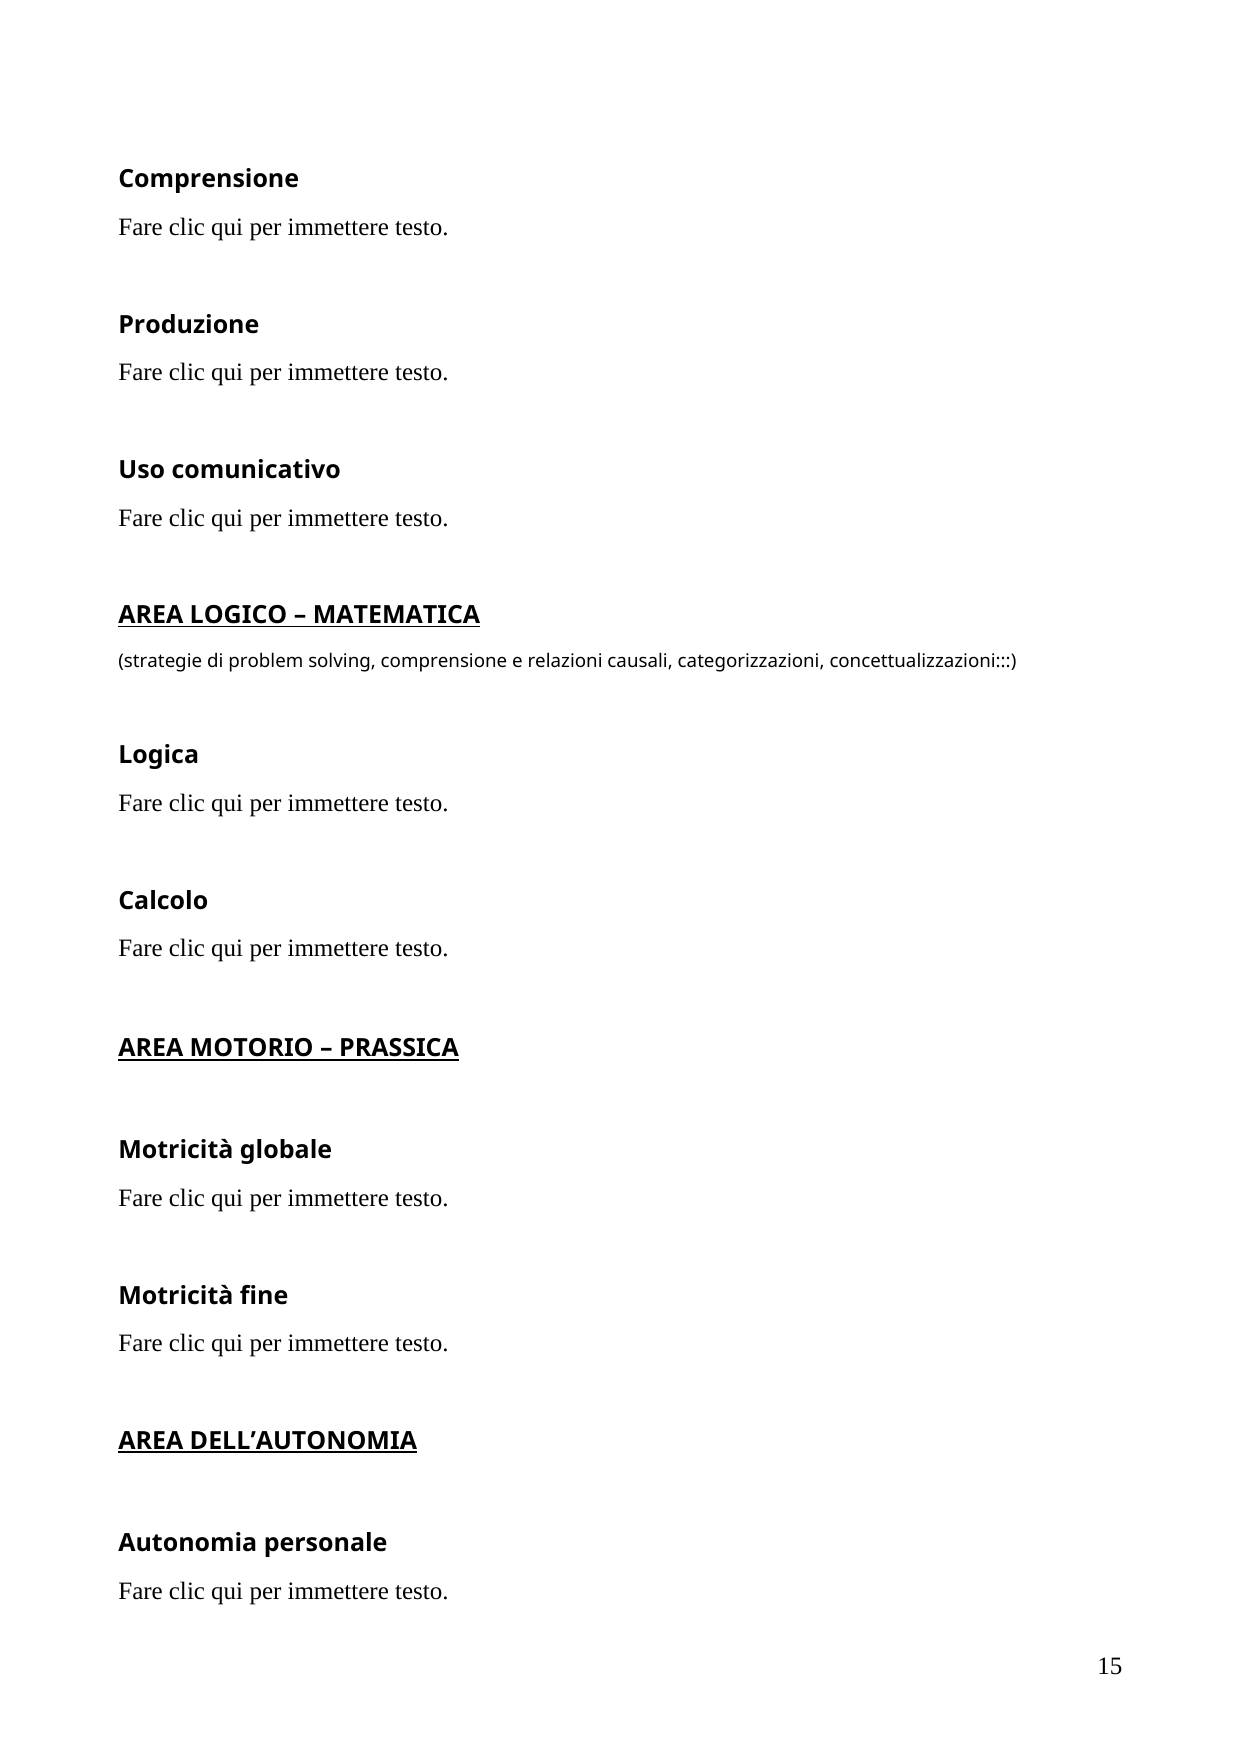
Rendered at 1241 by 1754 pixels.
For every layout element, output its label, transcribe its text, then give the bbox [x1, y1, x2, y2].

text Uso comunicativo [118, 452, 1122, 486]
text Logica [118, 737, 1122, 771]
text AREA MOTORIO – PRASSICA [118, 1030, 1122, 1064]
text AREA LOGICO – MATEMATICA [118, 597, 1122, 631]
text Motricità globale [118, 1132, 1122, 1166]
text Calcolo [118, 882, 1122, 916]
text (strategie di problem solving, comprensione e relazioni causali, categorizzazioni, concettualizzazioni:::) [118, 648, 1122, 673]
subtitle Autonomia personale [118, 1525, 1122, 1559]
text Produzione [118, 306, 1122, 340]
text Motricità fine [118, 1277, 1122, 1311]
text AREA DELL’AUTONOMIA [118, 1423, 1122, 1457]
text Comprensione [118, 161, 1122, 195]
